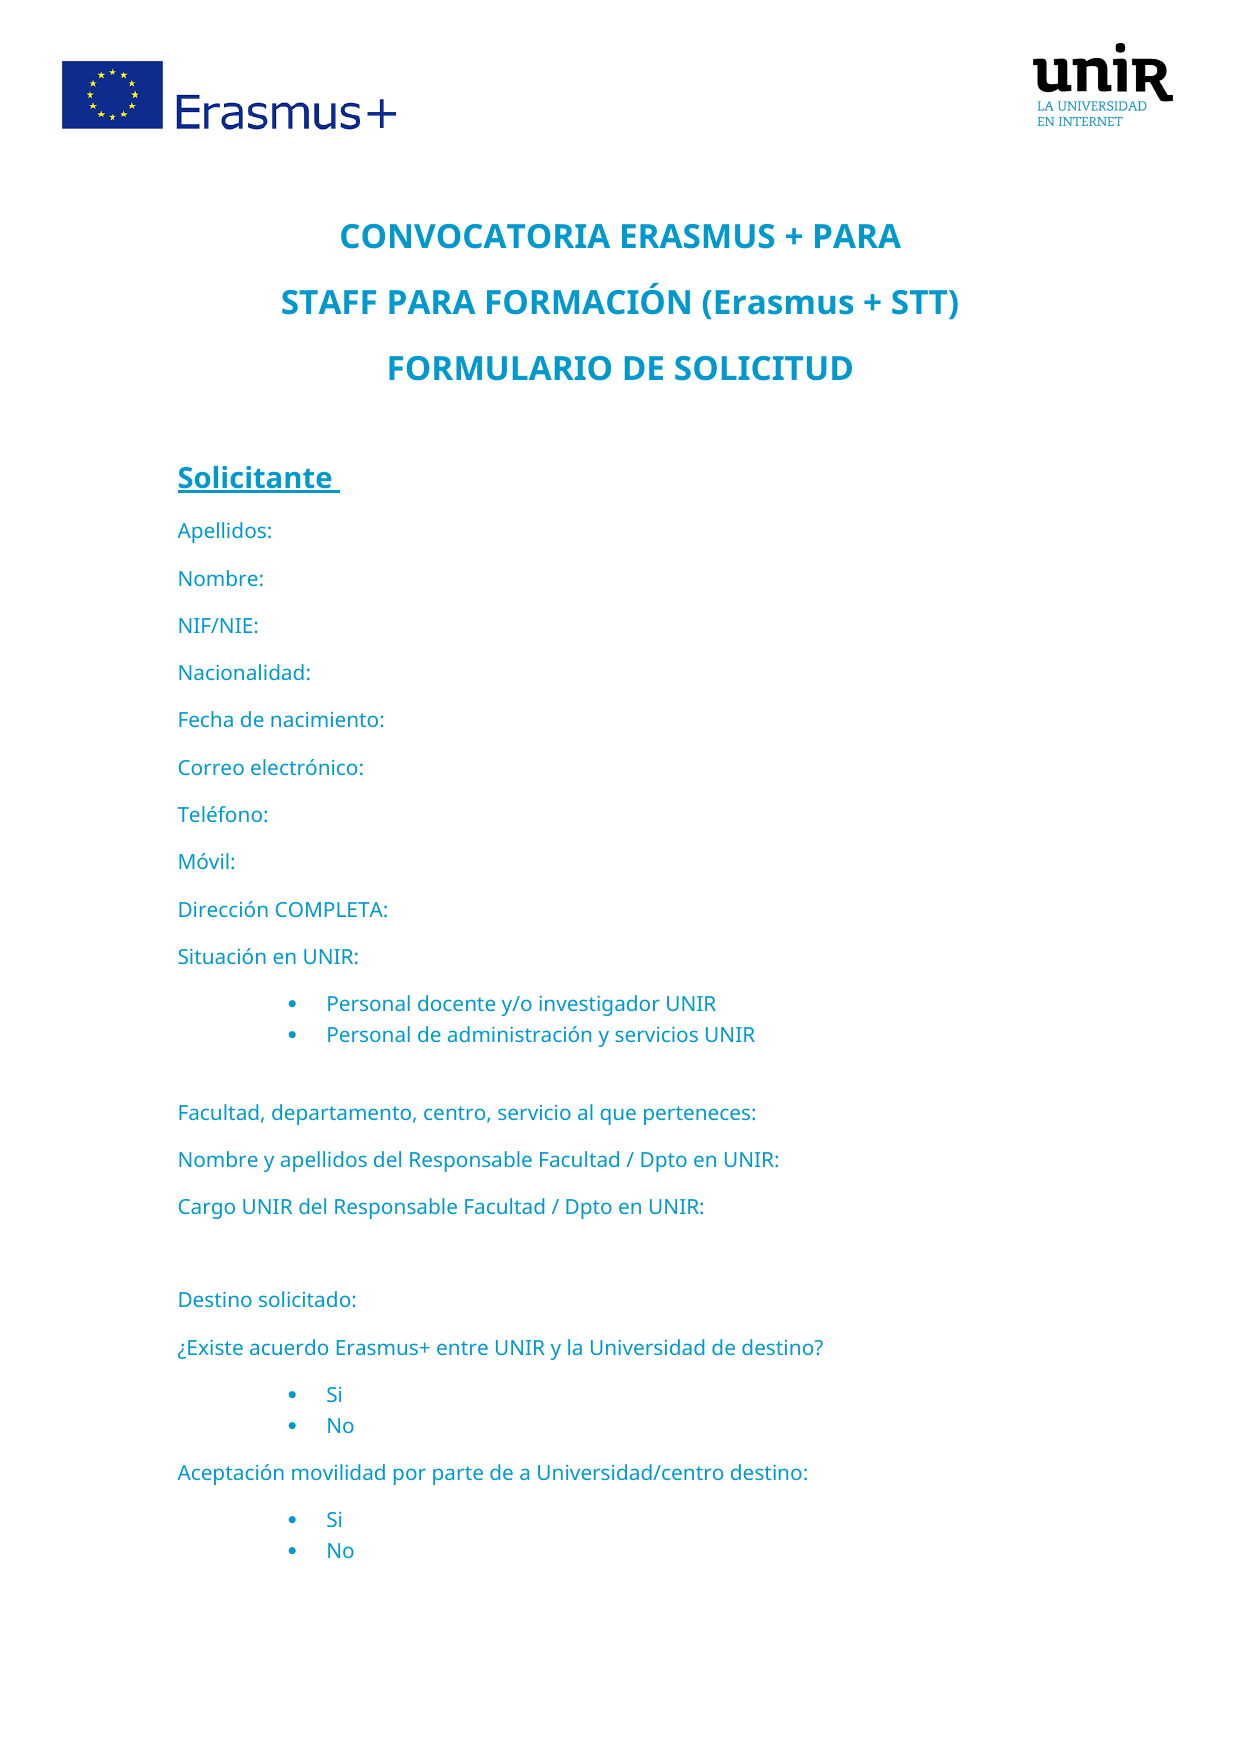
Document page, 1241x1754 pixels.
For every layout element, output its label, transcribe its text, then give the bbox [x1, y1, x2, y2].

picture [1000, 22, 1206, 147]
text Aceptación movilidad por parte de a Universidad/centro destino: [177, 1458, 1063, 1486]
text Nombre: [177, 564, 1063, 592]
text Apellidos: [177, 516, 1063, 545]
list Si [288, 1505, 1063, 1534]
text Móvil: [177, 847, 1063, 876]
text FORMULARIO DE SOLICITUD [177, 344, 1063, 390]
list No [288, 1536, 1063, 1564]
text Nombre y apellidos del Responsable Facultad / Dpto en UNIR: [177, 1145, 1063, 1174]
text Situación en UNIR: [177, 942, 1063, 971]
picture [42, 41, 415, 148]
list Si [288, 1380, 1063, 1408]
text NIF/NIE: [177, 611, 1063, 639]
text Teléfono: [177, 800, 1063, 829]
list No [288, 1411, 1063, 1439]
text Solicitante [177, 457, 1063, 497]
list Personal docente y/o investigador UNIR [288, 989, 1063, 1018]
text Dirección COMPLETA: [177, 895, 1063, 923]
text Facultad, departamento, centro, servicio al que perteneces: [177, 1098, 1063, 1126]
text ¿Existe acuerdo Erasmus+ entre UNIR y la Universidad de destino? [177, 1333, 1063, 1361]
list Personal de administración y servicios UNIR [288, 1020, 1063, 1048]
text Nacionalidad: [177, 658, 1063, 687]
text Destino solicitado: [177, 1286, 1063, 1314]
text Correo electrónico: [177, 753, 1063, 781]
text CONVOCATORIA ERASMUS + PARA [177, 213, 1063, 259]
text Fecha de nacimiento: [177, 706, 1063, 734]
text Cargo UNIR del Responsable Facultad / Dpto en UNIR: [177, 1192, 1063, 1221]
text STAFF PARA FORMACIÓN (Erasmus + STT) [177, 279, 1063, 324]
